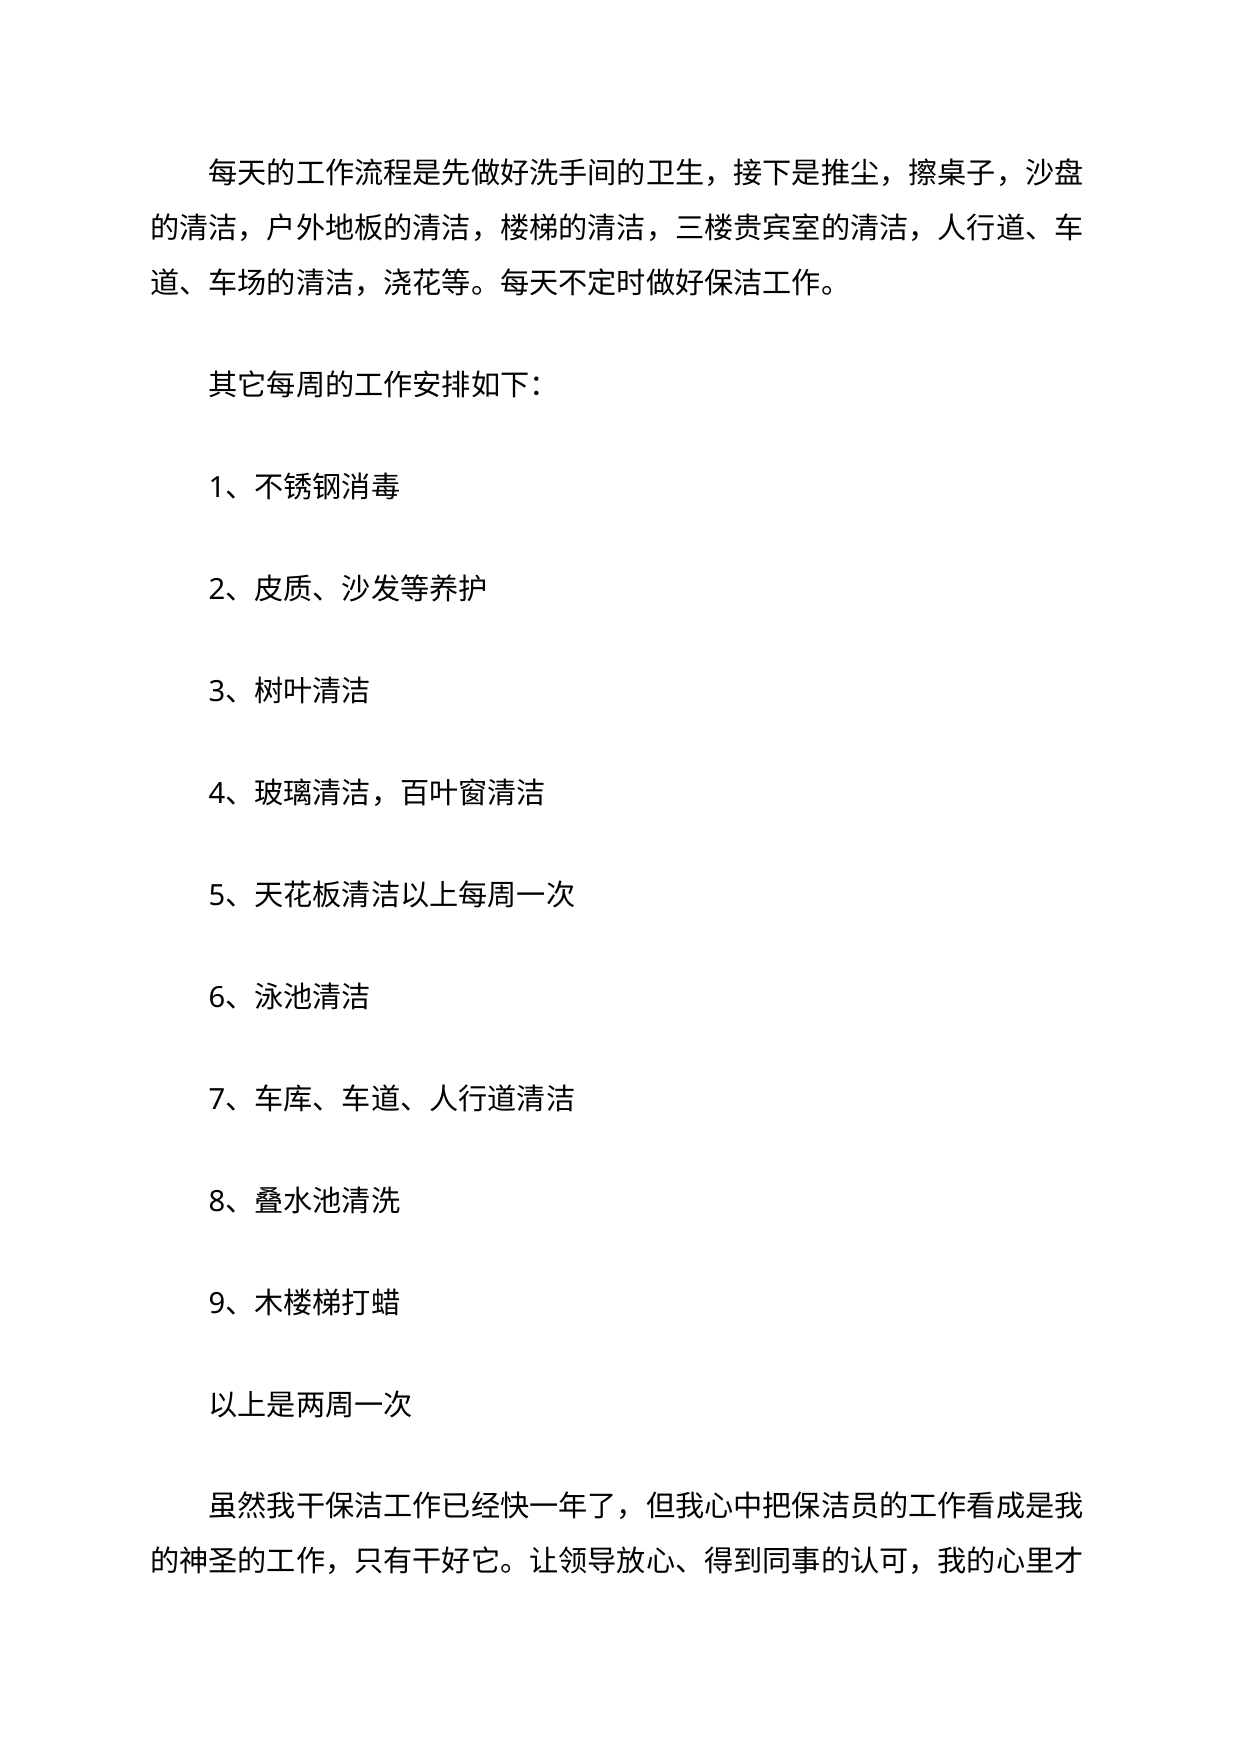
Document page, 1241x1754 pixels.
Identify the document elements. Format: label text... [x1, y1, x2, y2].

text 3、树叶清洁 [150, 667, 1090, 710]
text 8、叠水池清洗 [150, 1177, 1090, 1219]
text 7、车库、车道、人行道清洁 [150, 1075, 1090, 1118]
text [150, 1483, 1090, 1580]
text 5、天花板清洁以上每周一次 [150, 871, 1090, 914]
text 9、木楼梯打蜡 [150, 1279, 1090, 1322]
text 4、玻璃清洁，百叶窗清洁 [150, 769, 1090, 812]
text 每天的工作流程是先做好洗手间的卫生，接下是推尘，擦桌子，沙盘的清洁，户外地板的清洁，楼梯的清洁，三楼贵宾室的清洁，人行道、车道、车场的清洁，浇花等。每天不定时做好保洁工作。 [150, 150, 1090, 302]
text 1、不锈钢消毒 [150, 463, 1090, 506]
text 其它每周的工作安排如下： [150, 362, 1090, 404]
text 2、皮质、沙发等养护 [150, 565, 1090, 608]
text 6、泳池清洁 [150, 973, 1090, 1016]
text 以上是两周一次 [150, 1381, 1090, 1423]
